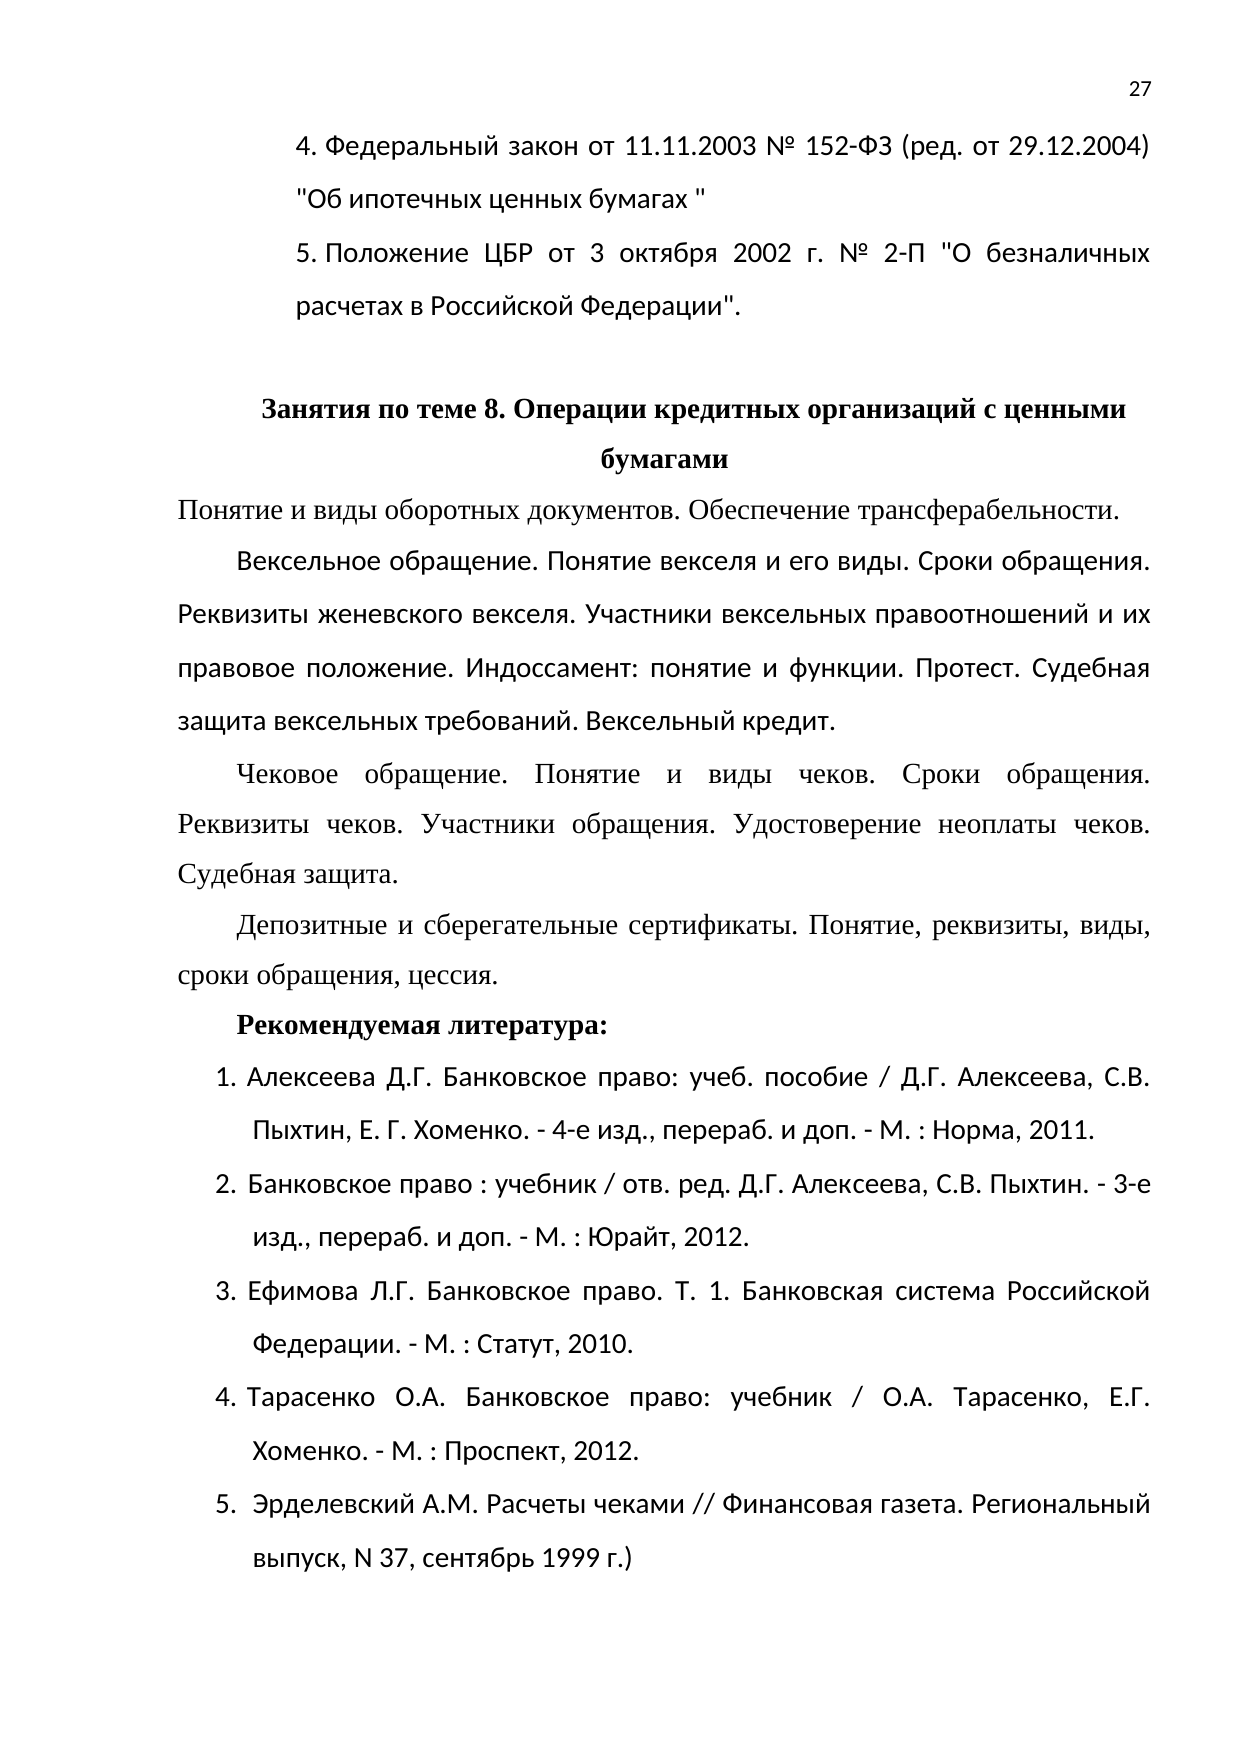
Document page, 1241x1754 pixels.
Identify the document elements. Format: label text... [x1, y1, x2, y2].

list Положение ЦБР от 3 октября 2002 г. № 2-П "О безналичных расчетах в Российской Федерации". [295, 234, 1152, 323]
text Понятие и виды оборотных документов. Обеспечение трансферабельности. [177, 492, 1152, 525]
list Банковское право : учебник / отв. ред. Д.Г. Алексеева, С.В. Пыхтин. - 3-е изд., перераб. и доп. - М. : Юрайт, 2012. [215, 1165, 1152, 1254]
text Депозитные и сберегательные сертификаты. Понятие, реквизиты, виды, сроки обращения, цессия. [177, 907, 1152, 991]
text Занятия по теме 8. Операции кредитных организаций с ценными бумагами [177, 391, 1152, 475]
list Федеральный закон от 11.11.2003 № 152-ФЗ (ред. от 29.12.2004) "Об ипотечных ценных бумагах " [295, 127, 1152, 216]
text Чековое обращение. Понятие и виды чеков. Сроки обращения. Реквизиты чеков. Участники обращения. Удостоверение неоплаты чеков. Судебная защита. [177, 756, 1152, 890]
text Вексельное обращение. Понятие векселя и его виды. Сроки обращения. Реквизиты женевского векселя. Участники вексельных правоотношений и их правовое положение. Индоссамент: понятие и функции. Протест. Судебная защита вексельных требований. Вексельный кредит. [177, 542, 1152, 738]
list Ефимова Л.Г. Банковское право. Т. 1. Банковская система Российской Федерации. - М. : Статут, 2010. [215, 1272, 1152, 1361]
text Рекомендуемая литература: [177, 1007, 1152, 1041]
list Алексеева Д.Г. Банковское право: учеб. пособие / Д.Г. Алексеева, С.В. Пыхтин, Е. Г. Хоменко. - 4-е изд., перераб. и доп. - М. : Норма, 2011. [215, 1058, 1152, 1147]
list Эрделевский А.М. Расчеты чеками // Финансовая газета. Региональный выпуск, N 37, сентябрь 1999 г.) [215, 1485, 1152, 1574]
list Тарасенко О.А. Банковское право: учебник / О.А. Тарасенко, Е.Г. Хоменко. - М. : Проспект, 2012. [215, 1378, 1152, 1467]
